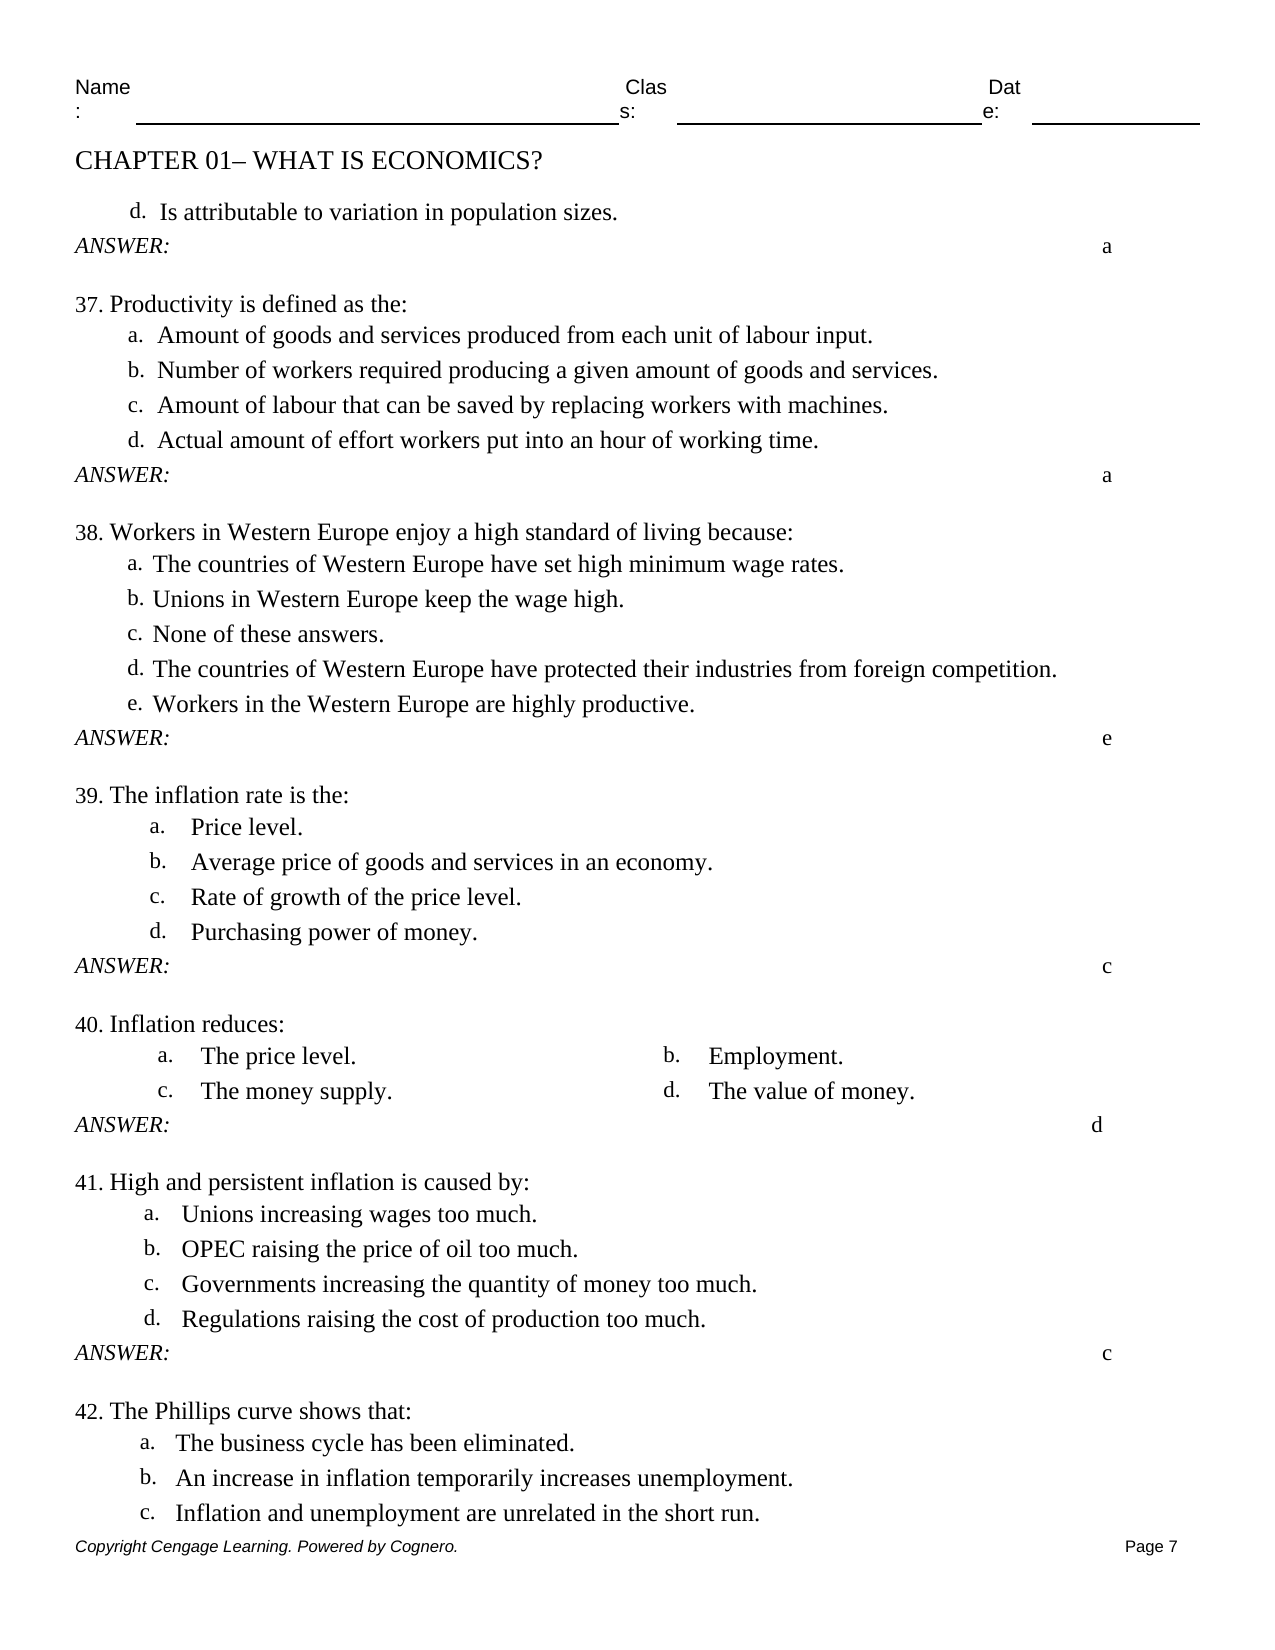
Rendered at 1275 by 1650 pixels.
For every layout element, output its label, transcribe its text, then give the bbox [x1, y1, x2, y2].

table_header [75, 194, 1200, 262]
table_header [75, 1396, 1200, 1530]
table_header 40. Inflation reduces: [75, 1009, 1200, 1141]
table_header 39. The inflation rate is the: [75, 781, 1200, 982]
table_header 41. High and persistent inflation is caused by: [75, 1168, 1200, 1369]
table_header 37. Productivity is defined as the: [75, 289, 1200, 490]
table_header 38. Workers in Western Europe enjoy a high standard of living because: [75, 517, 1200, 754]
